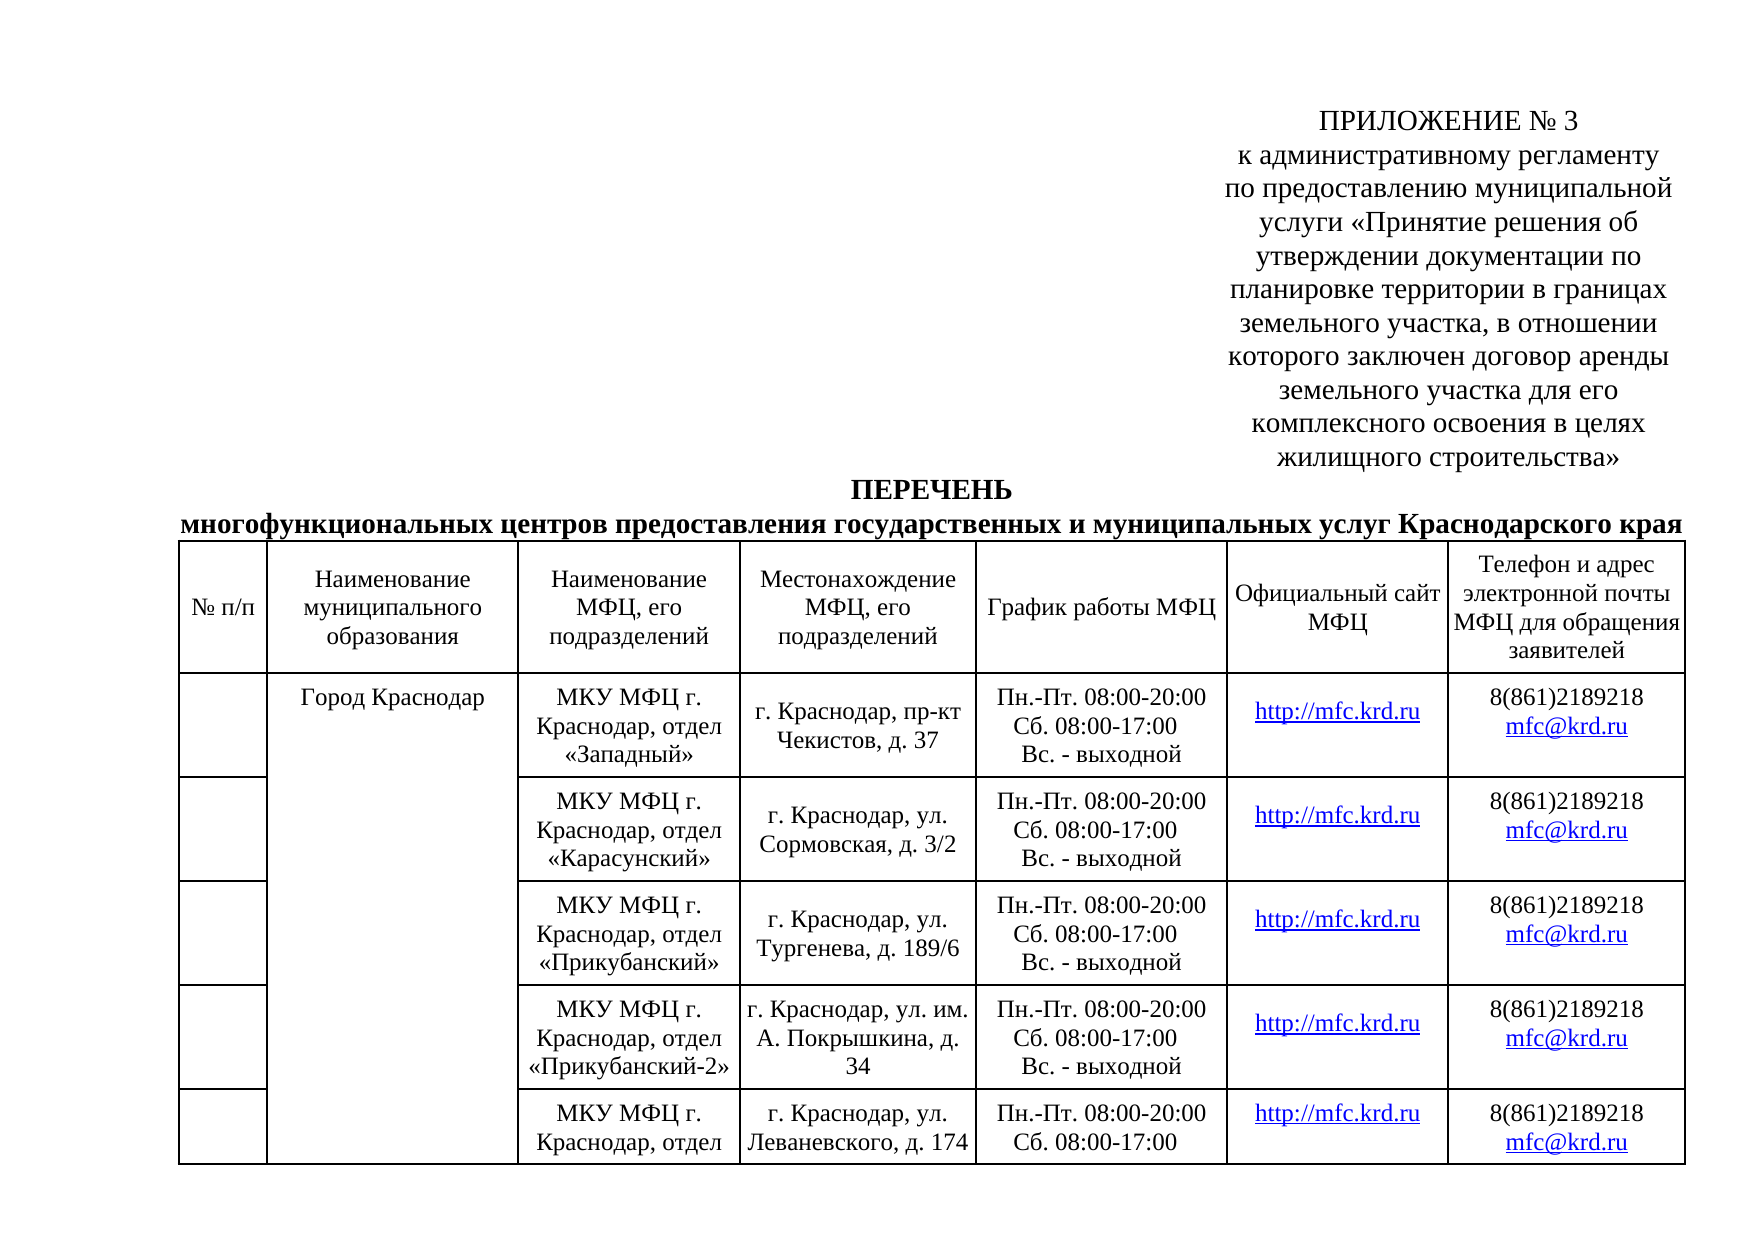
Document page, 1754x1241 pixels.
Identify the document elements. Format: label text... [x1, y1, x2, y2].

subtitle ПЕРЕЧЕНЬ [162, 472, 1701, 506]
table_header График работы МФЦ [977, 542, 1226, 672]
table_cell [180, 986, 266, 1088]
text по предоставлению муниципальной услуги «Принятие решения об утверждении документации по планировке территории в границах земельного участка, в отношении которого заключен договор аренды земельного участка для его комплексного освоения в целях жилищного строительства» [1196, 171, 1701, 472]
table_cell http://mfc.krd.ru [1228, 674, 1447, 776]
text к административному регламенту [1196, 137, 1701, 171]
table_cell г. Краснодар, ул. Сормовская, д. 3/2 [741, 778, 975, 880]
table_cell http://mfc.krd.ru [1228, 882, 1447, 984]
table_cell МКУ МФЦ г. Краснодар, отдел «Прикубанский-2» [519, 986, 739, 1088]
table_cell http://mfc.krd.ru [1228, 778, 1447, 880]
table_cell г. Краснодар, ул. им. А. Покрышкина, д. 34 [741, 986, 975, 1088]
table_cell Пн.-Пт. 08:00-20:00 Сб. 08:00-17:00 Вс. - выходной [977, 986, 1226, 1088]
table_cell г. Краснодар, ул. Тургенева, д. 189/6 [741, 882, 975, 984]
table_cell 8(861)2189218 mfc@krd.ru [1449, 986, 1684, 1088]
table_cell http://mfc.krd.ru [1228, 986, 1447, 1088]
text ПРИЛОЖЕНИЕ № 3 [1196, 103, 1701, 137]
table_cell Пн.-Пт. 08:00-20:00 Сб. 08:00-17:00 Вс. - выходной [977, 882, 1226, 984]
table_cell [977, 1090, 1226, 1163]
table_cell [1449, 1090, 1684, 1163]
table_cell МКУ МФЦ г. Краснодар, отдел «Карасунский» [519, 778, 739, 880]
table_header Телефон и адрес электронной почты МФЦ для обращения заявителей [1449, 542, 1684, 672]
subtitle многофункциональных центров предоставления государственных и муниципальных услуг Краснодарского края [162, 506, 1701, 539]
table_cell МКУ МФЦ г. Краснодар, отдел «Прикубанский» [519, 882, 739, 984]
table_cell [180, 674, 266, 776]
table_cell г. Краснодар, пр-кт Чекистов, д. 37 [741, 674, 975, 776]
table_cell Пн.-Пт. 08:00-20:00 Сб. 08:00-17:00 Вс. - выходной [977, 778, 1226, 880]
table_header Местонахождение МФЦ, его подразделений [741, 542, 975, 672]
table_header Наименование муниципального образования [268, 542, 517, 672]
table_cell Пн.-Пт. 08:00-20:00 Сб. 08:00-17:00 Вс. - выходной [977, 674, 1226, 776]
table_cell [180, 882, 266, 984]
table_cell 8(861)2189218 mfc@krd.ru [1449, 882, 1684, 984]
table_cell 8(861)2189218 mfc@krd.ru [1449, 674, 1684, 776]
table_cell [741, 1090, 975, 1163]
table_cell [519, 1090, 739, 1163]
table_cell [180, 1090, 266, 1163]
table_header Официальный сайт МФЦ [1228, 542, 1447, 672]
table_cell МКУ МФЦ г. Краснодар, отдел «Западный» [519, 674, 739, 776]
table_cell [180, 778, 266, 880]
table_cell Город Краснодар [268, 674, 517, 1163]
table_cell 8(861)2189218 mfc@krd.ru [1449, 778, 1684, 880]
table_header Наименование МФЦ, его подразделений [519, 542, 739, 672]
table_header № п/п [180, 542, 266, 672]
table_cell http://mfc.krd.ru [1228, 1090, 1447, 1163]
